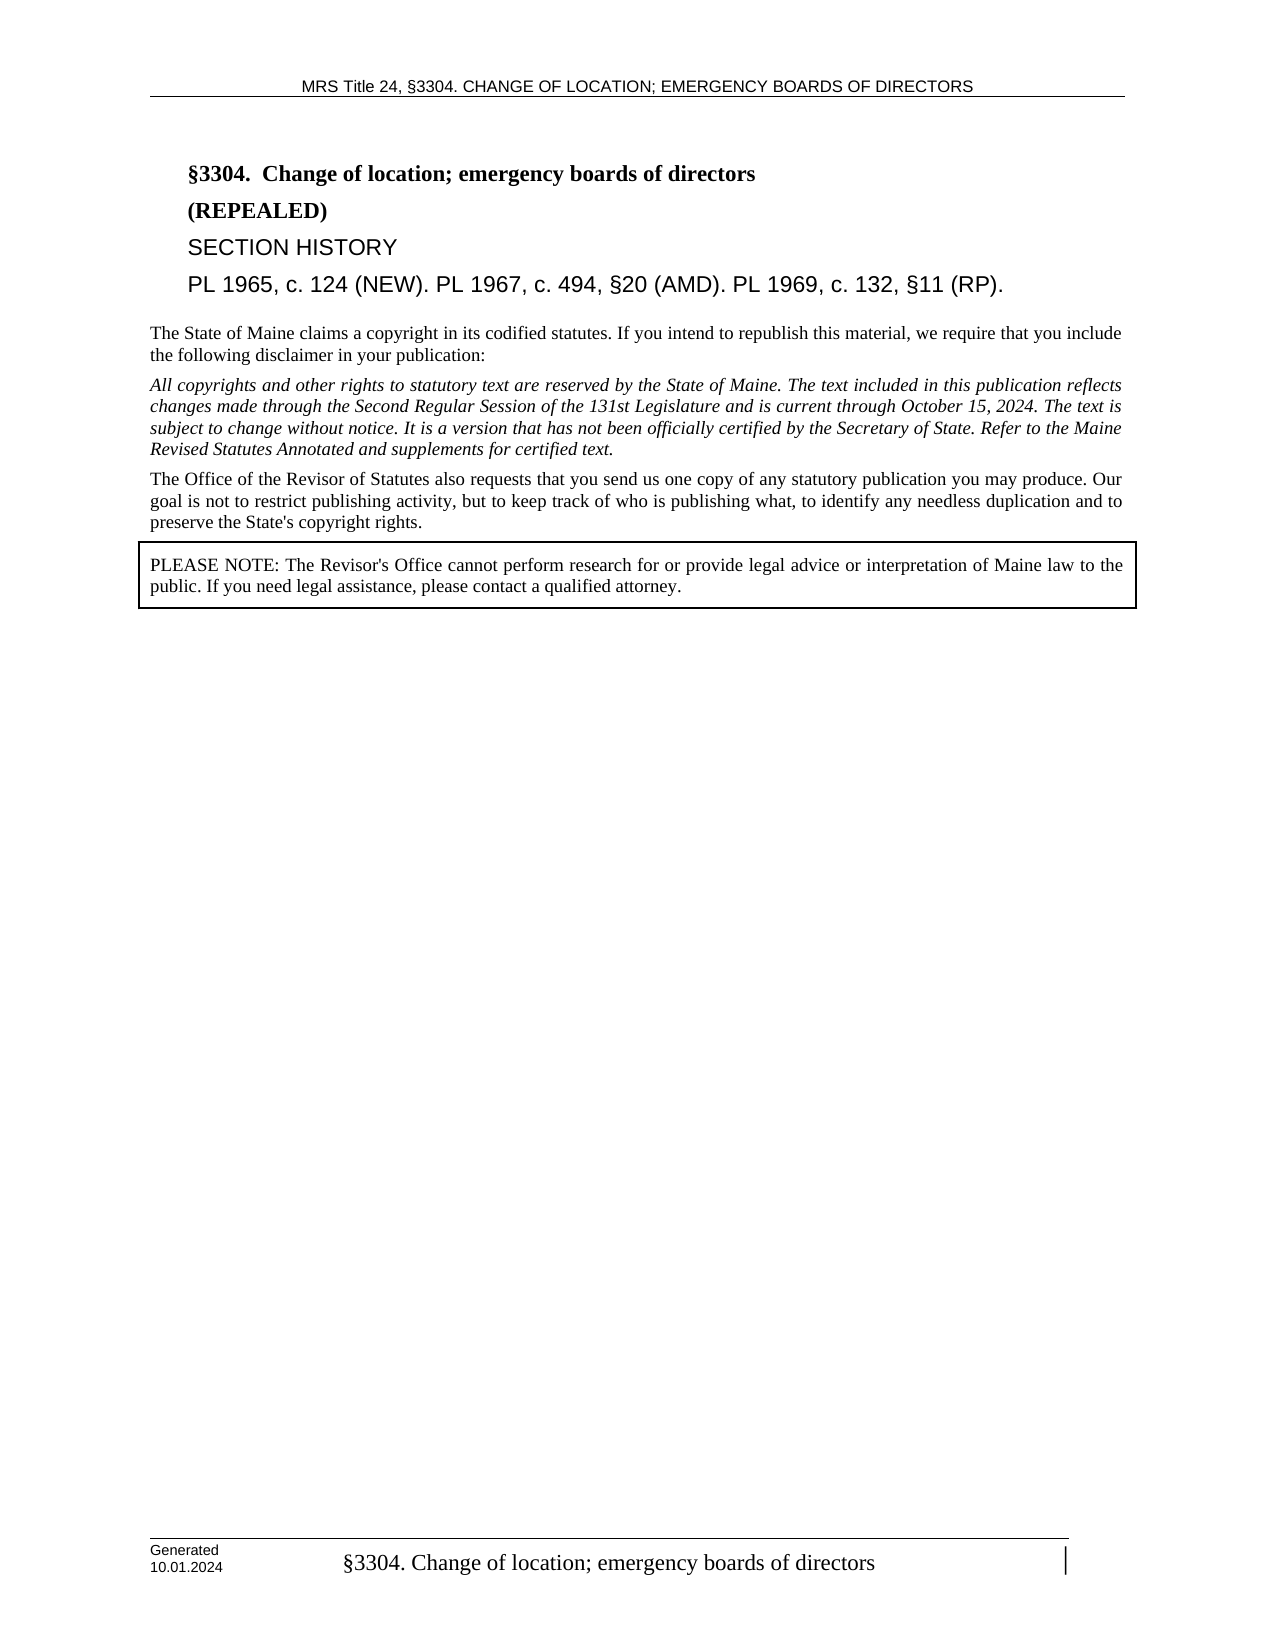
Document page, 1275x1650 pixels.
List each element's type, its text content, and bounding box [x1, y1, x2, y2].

text PLEASE NOTE: The Revisor's Office cannot perform research for or provide legal advice or interpretation of Maine law to the public. If you need legal assistance, please contact a qualified attorney. [140, 543, 1135, 607]
text All copyrights and other rights to statutory text are reserved by the State of Maine. The text included in this publication reflects changes made through the Second Regular Session of the 131st Legislature and is current through October 15, 2024 . The text is subject to change without notice. It is a version that has not been officially certified by the Secretary of State. Refer to the Maine Revised Statutes Annotated and supplements for certified text. [150, 373, 1125, 460]
text PL 1965, c. 124 (NEW). PL 1967, c. 494, §20 (AMD). PL 1969, c. 132, §11 (RP). [187, 271, 1125, 297]
text §3304. Change of location; emergency boards of directors [187, 160, 1125, 187]
text SECTION HISTORY [187, 234, 1125, 260]
text (REPEALED) [187, 197, 1125, 223]
text The Office of the Revisor of Statutes also requests that you send us one copy of any statutory publication you may produce. Our goal is not to restrict publishing activity, but to keep track of who is publishing what, to identify any needless duplication and to preserve the State's copyright rights. [150, 468, 1125, 533]
text The State of Maine claims a copyright in its codified statutes. If you intend to republish this material, we require that you include the following disclaimer in your publication: [150, 322, 1125, 365]
